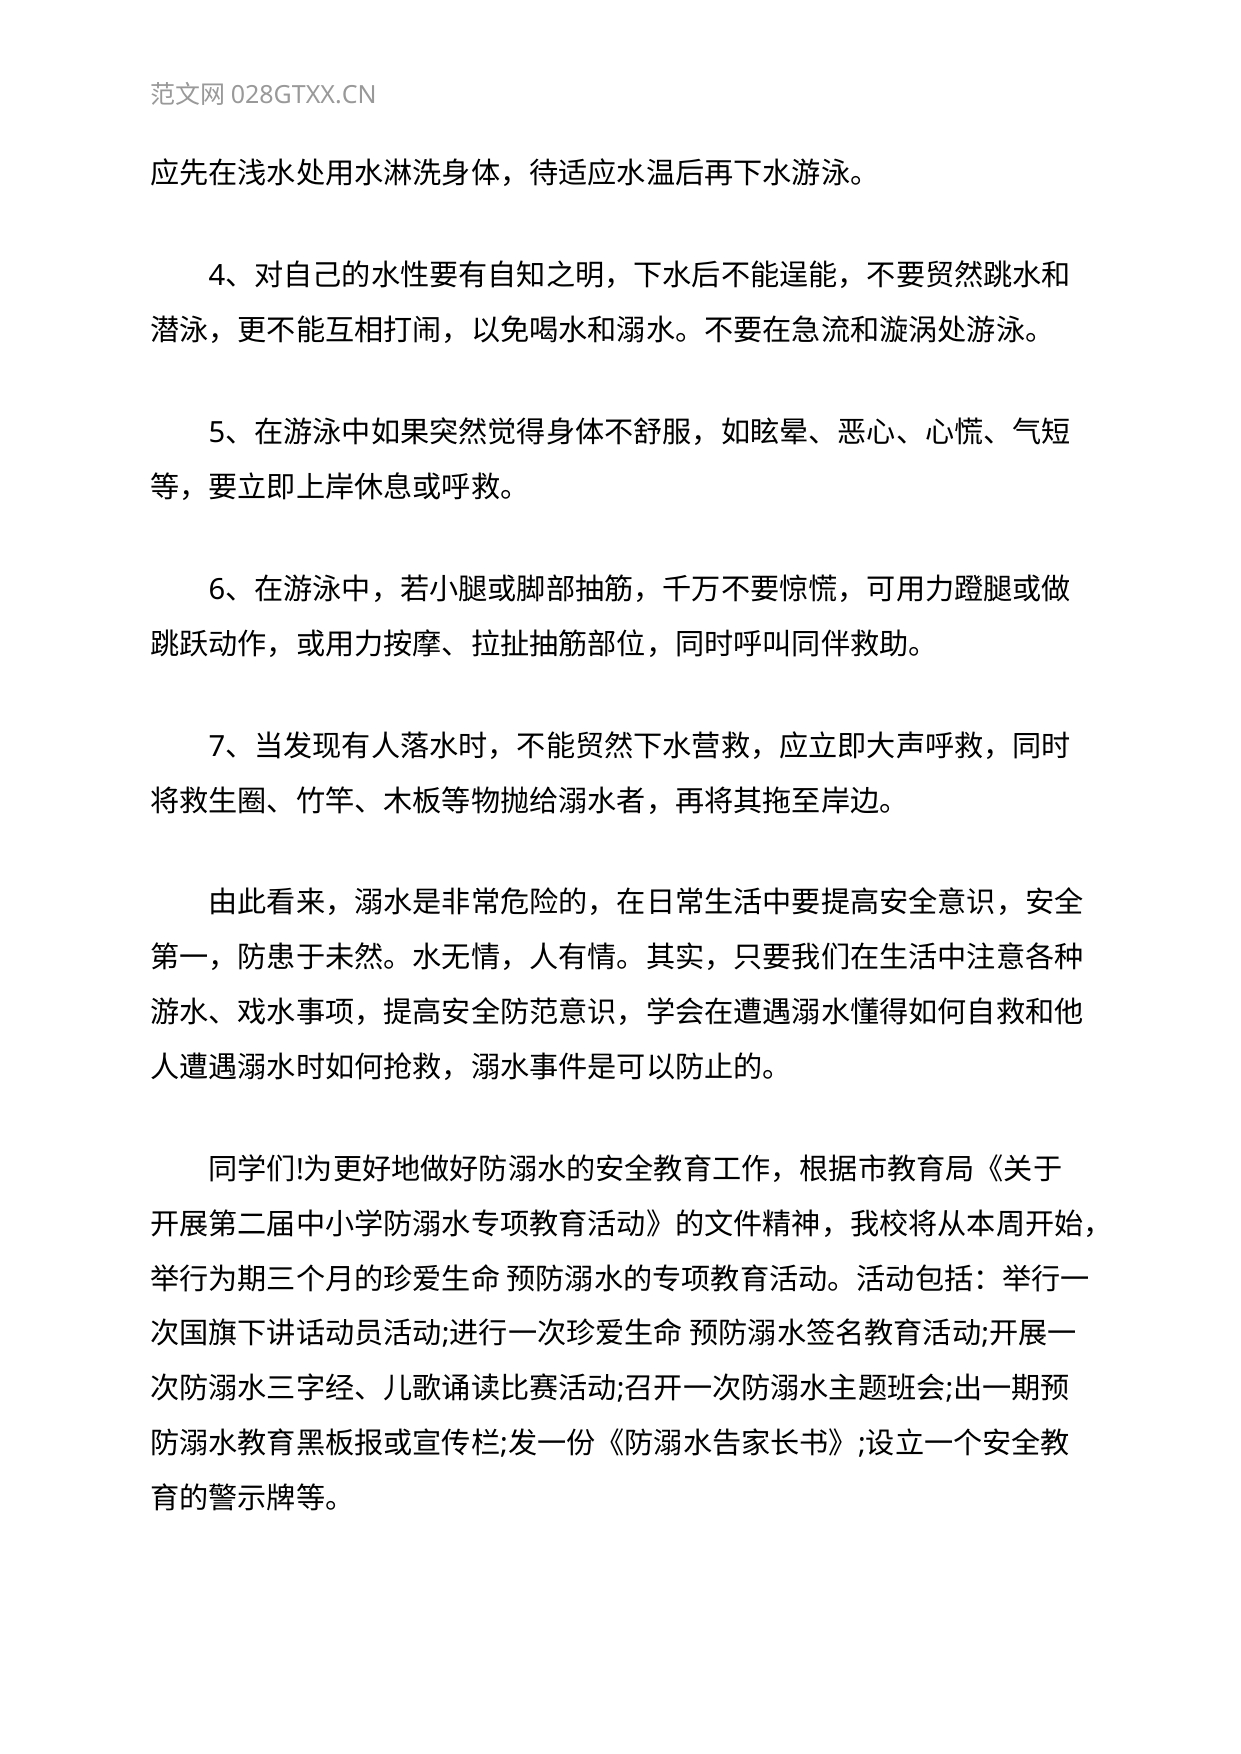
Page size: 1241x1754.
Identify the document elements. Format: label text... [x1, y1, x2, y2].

text 7、当发现有人落水时，不能贸然下水营救，应立即大声呼救，同时将救生圈、竹竿、木板等物抛给溺水者，再将其拖至岸边。 [150, 722, 1090, 819]
text 5、在游泳中如果突然觉得身体不舒服，如眩晕、恶心、心慌、气短等，要立即上岸休息或呼救。 [150, 408, 1090, 506]
text 由此看来，溺水是非常危险的，在日常生活中要提高安全意识，安全第一，防患于未然。水无情，人有情。其实，只要我们在生活中注意各种游水、戏水事项，提高安全防范意识，学会在遭遇溺水懂得如何自救和他人遭遇溺水时如何抢救，溺水事件是可以防止的。 [150, 879, 1090, 1086]
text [150, 150, 1090, 192]
text 6、在游泳中，若小腿或脚部抽筋，千万不要惊慌，可用力蹬腿或做跳跃动作，或用力按摩、拉扯抽筋部位，同时呼叫同伴救助。 [150, 565, 1090, 663]
text 4、对自己的水性要有自知之明，下水后不能逞能，不要贸然跳水和潜泳，更不能互相打闹，以免喝水和溺水。不要在急流和漩涡处游泳。 [150, 252, 1090, 349]
text 同学们!为更好地做好防溺水的安全教育工作，根据市教育局《关于开展第二届中小学防溺水专项教育活动》的文件精神，我校将从本周开始，举行为期三个月的珍爱生命 预防溺水的专项教育活动。活动包括：举行一次国旗下讲话动员活动;进行一次珍爱生命 预防溺水签名教育活动;开展一次防溺水三字经、儿歌诵读比赛活动;召开一次防溺水主题班会;出一期预防溺水教育黑板报或宣传栏;发一份《防溺水告家长书》;设立一个安全教育的警示牌等。 [150, 1145, 1090, 1517]
